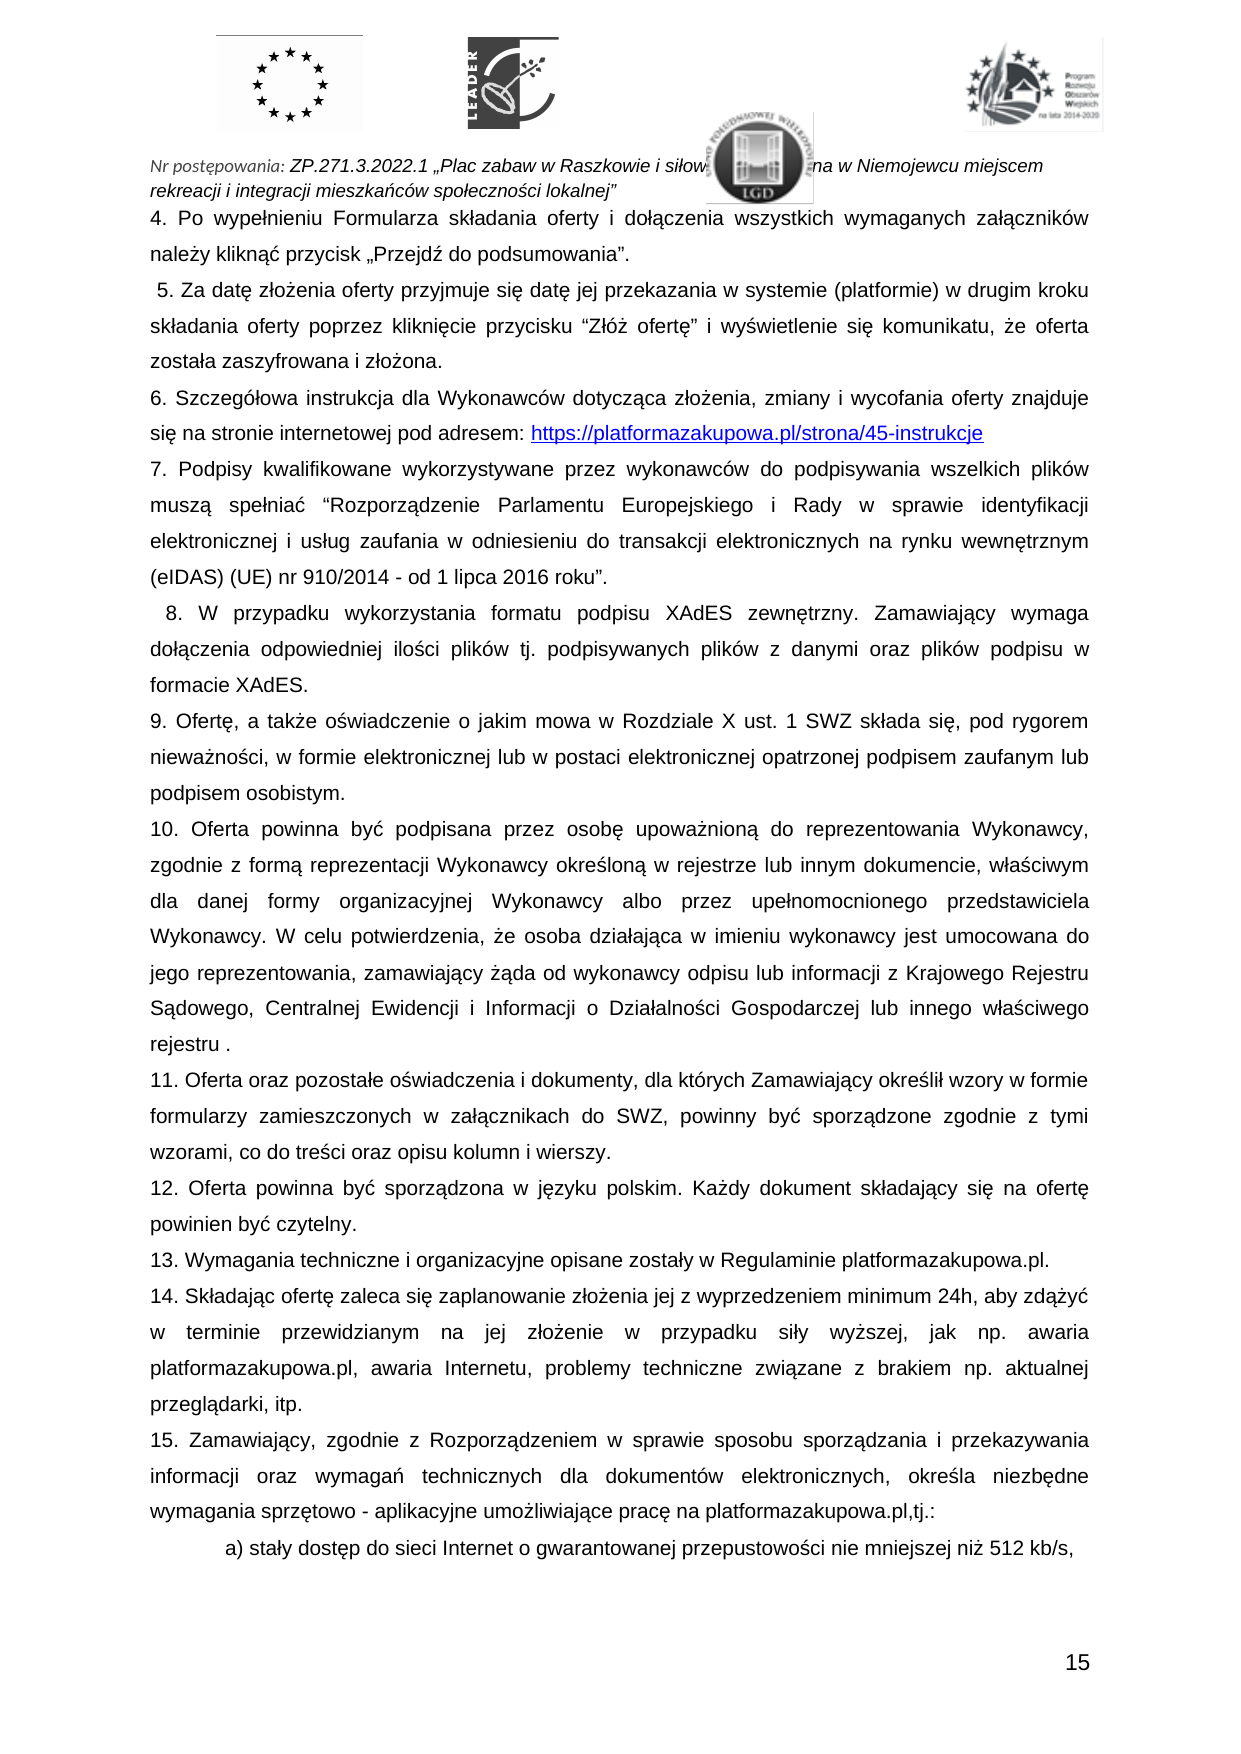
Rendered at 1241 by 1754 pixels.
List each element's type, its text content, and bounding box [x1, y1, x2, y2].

picture [216, 35, 363, 133]
text 14. Składając ofertę zaleca się zaplanowanie złożenia jej z wyprzedzeniem minimum 24h, aby zdążyć w terminie przewidzianym na jej złożenie w przypadku siły wyższej, jak np. awaria platformazakupowa.pl, awaria Internetu, problemy techniczne związane z brakiem np. aktualnej przeglądarki, itp. [150, 1284, 1090, 1416]
text 8. W przypadku wykorzystania formatu podpisu XAdES zewnętrzny. Zamawiający wymaga dołączenia odpowiedniej ilości plików tj. podpisywanych plików z danymi oraz plików podpisu w formacie XAdES. [150, 601, 1090, 697]
text 4. Po wypełnieniu Formularza składania oferty i dołączenia wszystkich wymaganych załączników należy kliknąć przycisk „Przejdź do podsumowania”. [150, 206, 1090, 266]
text 7. Podpisy kwalifikowane wykorzystywane przez wykonawców do podpisywania wszelkich plików muszą spełniać “Rozporządzenie Parlamentu Europejskiego i Rady w sprawie identyfikacji elektronicznej i usług zaufania w odniesieniu do transakcji elektronicznych na rynku wewnętrznym (eIDAS) (UE) nr 910/2014 - od 1 lipca 2016 roku”. [150, 457, 1090, 589]
text 13. Wymagania techniczne i organizacyjne opisane zostały w Regulaminie platformazakupowa.pl. [150, 1248, 1090, 1272]
text 5. Za datę złożenia oferty przyjmuje się datę jej przekazania w systemie (platformie) w drugim kroku składania oferty poprzez kliknięcie przycisku “Złóż ofertę” i wyświetlenie się komunikatu, że oferta została zaszyfrowana i złożona. [150, 277, 1090, 373]
text 10. Oferta powinna być podpisana przez osobę upoważnioną do reprezentowania Wykonawcy, zgodnie z formą reprezentacji Wykonawcy określoną w rejestrze lub innym dokumencie, właściwym dla danej formy organizacyjnej Wykonawcy albo przez upełnomocnionego przedstawiciela Wykonawcy. W celu potwierdzenia, że osoba działająca w imieniu wykonawcy jest umocowana do jego reprezentowania, zamawiający żąda od wykonawcy odpisu lub informacji z Krajowego Rejestru Sądowego, Centralnej Ewidencji i Informacji o Działalności Gospodarczej lub innego właściwego rejestru . [150, 817, 1090, 1056]
text 15. Zamawiający, zgodnie z Rozporządzeniem w sprawie sposobu sporządzania i przekazywania informacji oraz wymagań technicznych dla dokumentów elektronicznych, określa niezbędne wymagania sprzętowo - aplikacyjne umożliwiające pracę na platformazakupowa.pl,tj.: [150, 1427, 1090, 1523]
picture [704, 112, 814, 203]
text 9. Ofertę, a także oświadczenie o jakim mowa w Rozdziale X ust. 1 SWZ składa się, pod rygorem nieważności, w formie elektronicznej lub w postaci elektronicznej opatrzonej podpisem zaufanym lub podpisem osobistym. [150, 709, 1090, 804]
text 12. Oferta powinna być sporządzona w języku polskim. Każdy dokument składający się na ofertę powinien być czytelny. [150, 1176, 1090, 1236]
text 11. Oferta oraz pozostałe oświadczenia i dokumenty, dla których Zamawiający określił wzory w formie formularzy zamieszczonych w załącznikach do SWZ, powinny być sporządzone zgodnie z tymi wzorami, co do treści oraz opisu kolumn i wierszy. [150, 1068, 1090, 1164]
text 6. Szczegółowa instrukcja dla Wykonawców dotycząca złożenia, zmiany i wycofania oferty znajduje się na stronie internetowej pod adresem: https://platformazakupowa.pl/strona/45-instrukcje [150, 385, 1090, 445]
picture [962, 37, 1104, 130]
text a) stały dostęp do sieci Internet o gwarantowanej przepustowości nie mniejszej niż 512 kb/s, [150, 1535, 1090, 1559]
picture [467, 37, 559, 129]
